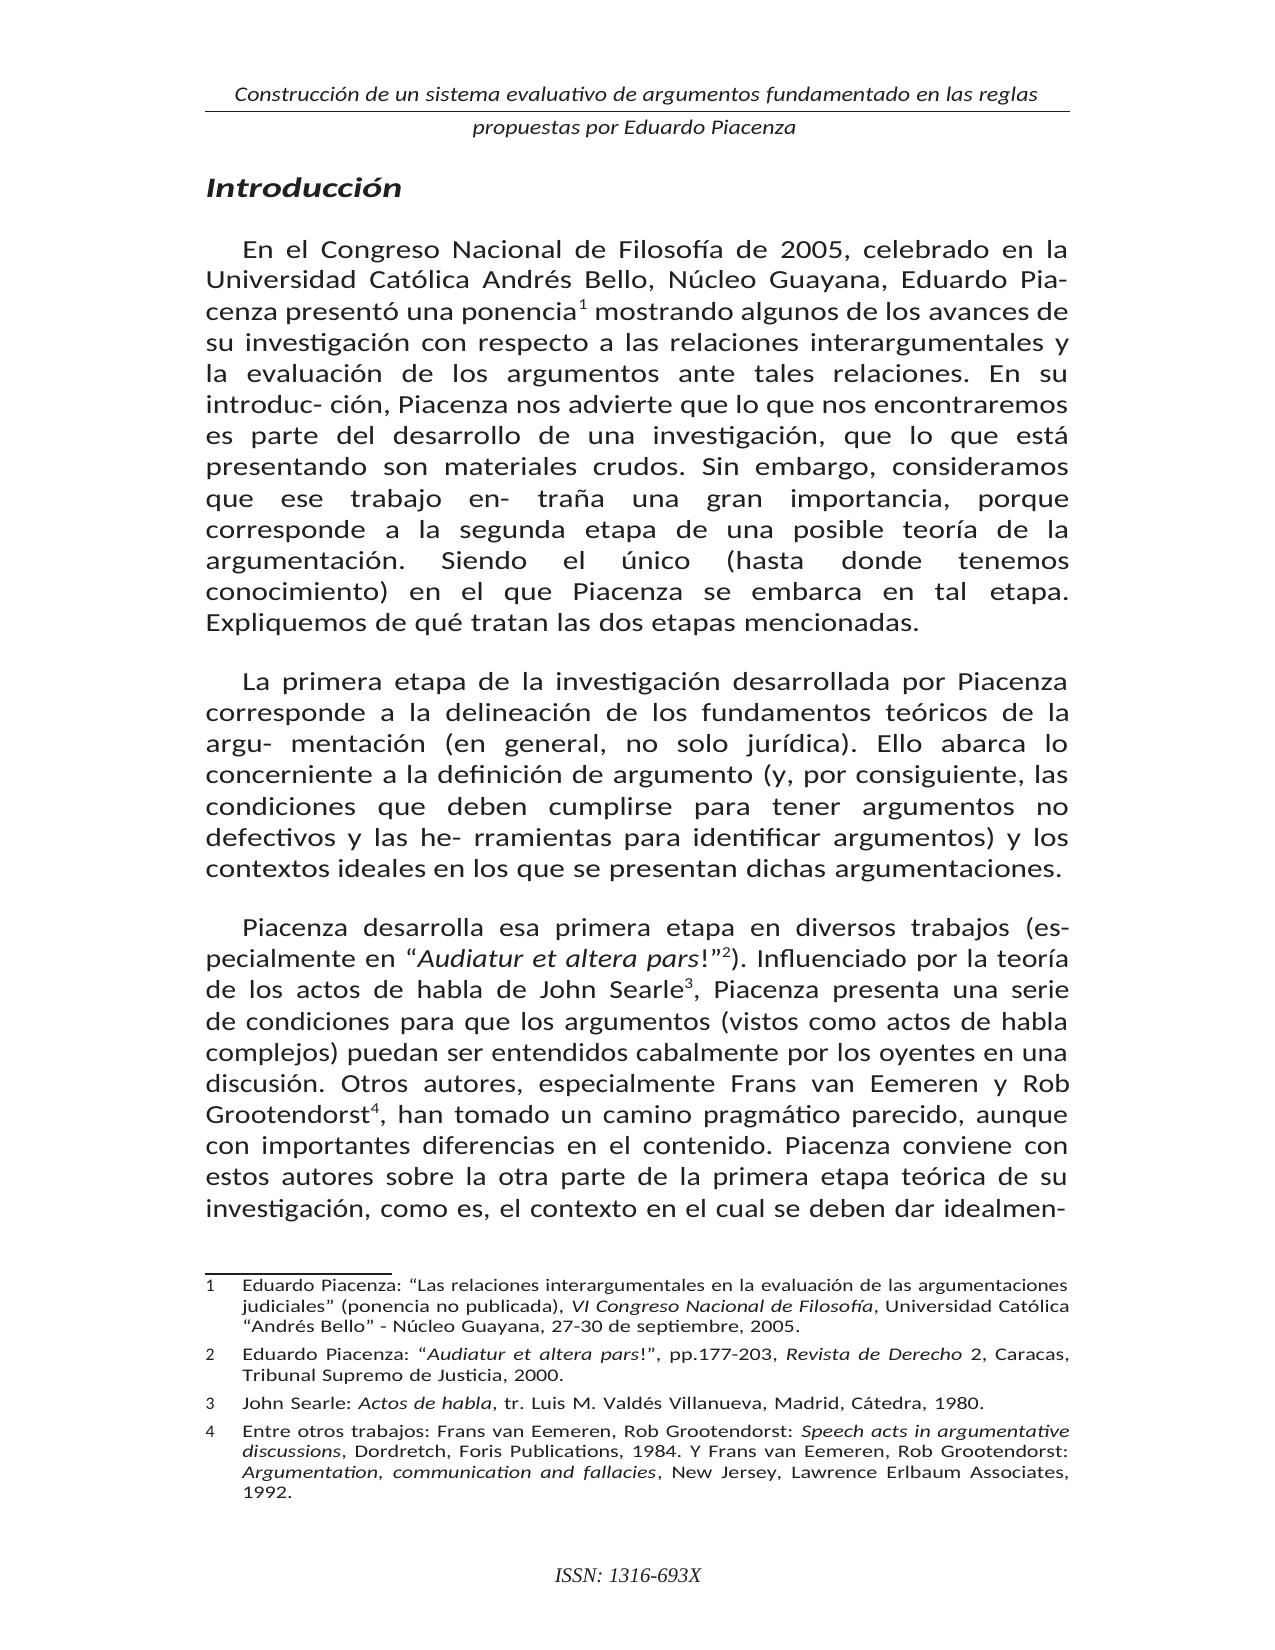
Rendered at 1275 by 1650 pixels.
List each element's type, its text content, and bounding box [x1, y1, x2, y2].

text La primera etapa de la investigación desarrollada por Piacenza corresponde a la delineación de los fundamentos teóricos de la argu- mentación (en general, no solo jurídica). Ello abarca lo concerniente a la definición de argumento (y, por consiguiente, las condiciones que deben cumplirse para tener argumentos no defectivos y las he- rramientas para identificar argumentos) y los contextos ideales en los que se presentan dichas argumentaciones. [205, 666, 1070, 884]
subtitle Introducción [205, 170, 1096, 205]
list Eduardo Piacenza: “Las relaciones interargumentales en la evaluación de las argumentaciones judiciales” (ponencia no publicada), VI Congreso Nacional de Filosofía, Universidad Católica “Andrés Bello” - Núcleo Guayana, 27-30 de septiembre, 2005. [205, 1268, 1070, 1337]
list Eduardo Piacenza: “Audiatur et altera pars!”, pp.177-203, Revista de Derecho 2, Caracas, Tribunal Supremo de Justicia, 2000. [205, 1344, 1070, 1386]
text Piacenza desarrolla esa primera etapa en diversos trabajos (es- pecialmente en “Audiatur et altera pars!”2). Influenciado por la teoría de los actos de habla de John Searle3, Piacenza presenta una serie de condiciones para que los argumentos (vistos como actos de habla complejos) puedan ser entendidos cabalmente por los oyentes en una discusión. Otros autores, especialmente Frans van Eemeren y Rob Grootendorst4, han tomado un camino pragmático parecido, aunque con importantes diferencias en el contenido. Piacenza conviene con estos autores sobre la otra parte de la primera etapa teórica de su investigación, como es, el contexto en el cual se deben dar idealmen- [205, 912, 1070, 1223]
text En el Congreso Nacional de Filosofía de 2005, celebrado en la Universidad Católica Andrés Bello, Núcleo Guayana, Eduardo Pia- cenza presentó una ponencia1 mostrando algunos de los avances de su investigación con respecto a las relaciones interargumentales y la evaluación de los argumentos ante tales relaciones. En su introduc- ción, Piacenza nos advierte que lo que nos encontraremos es parte del desarrollo de una investigación, que lo que está presentando son materiales crudos. Sin embargo, consideramos que ese trabajo en- traña una gran importancia, porque corresponde a la segunda etapa de una posible teoría de la argumentación. Siendo el único (hasta donde tenemos conocimiento) en el que Piacenza se embarca en tal etapa. Expliquemos de qué tratan las dos etapas mencionadas. [205, 233, 1070, 638]
list John Searle: Actos de habla, tr. Luis M. Valdés Villanueva, Madrid, Cátedra, 1980. [205, 1392, 1096, 1414]
list Entre otros trabajos: Frans van Eemeren, Rob Grootendorst: Speech acts in argumentative discussions, Dordretch, Foris Publications, 1984. Y Frans van Eemeren, Rob Grootendorst: Argumentation, communication and fallacies, New Jersey, Lawrence Erlbaum Associates, 1992. [205, 1421, 1070, 1503]
text Construcción de un sistema evaluativo de argumentos fundamentado en las reglas propuestas por Eduardo Piacenza [234, 81, 1042, 139]
